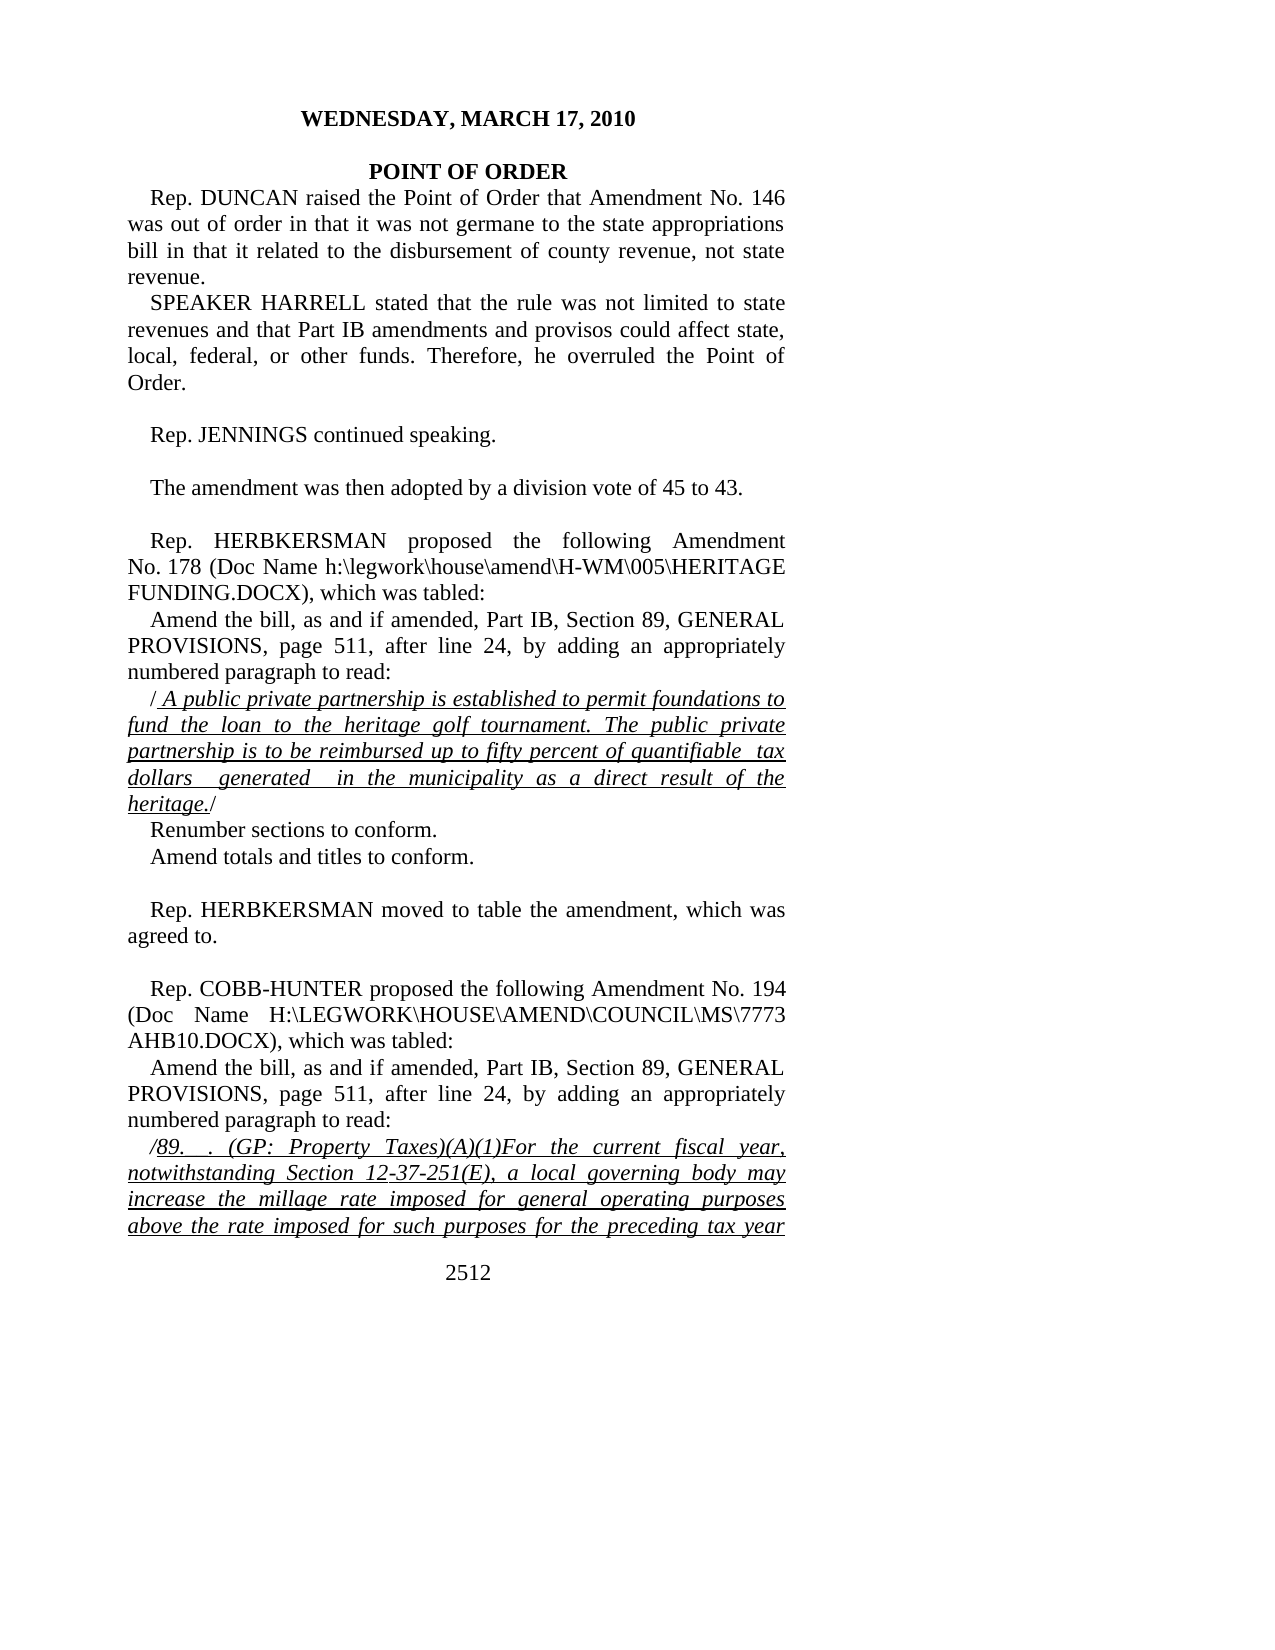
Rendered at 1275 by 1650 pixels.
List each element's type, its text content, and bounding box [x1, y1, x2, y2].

text Rep. JENNINGS continued speaking. [127, 421, 786, 448]
text Rep. HERBKERSMAN proposed the following Amendment No. 178 (Doc Name h:\legwork\house\amend\H-WM\005\HERITAGE FUNDING.DOCX), which was tabled: [127, 527, 786, 606]
text / A public private partnership is established to permit foundations to fund the loan to the heritage golf tournament. The public private partnership is to be reimbursed up to fifty percent of quantifiable tax dollars generated in the municipality as a direct result of the heritage./ [127, 685, 786, 734]
text POINT OF ORDER [127, 158, 786, 184]
text Rep. HERBKERSMAN moved to table the amendment, which was agreed to. [127, 896, 786, 948]
text / A public private partnership is established to permit foundations to fund the loan to the heritage golf tournament. The public private partnership is to be reimbursed up to fifty percent of quantifiable tax dollars generated in the municipality as a direct result of the heritage./ [127, 788, 786, 817]
text Renumber sections to conform. [127, 817, 786, 843]
text SPEAKER HARRELL stated that the rule was not limited to state revenues and that Part IB amendments and provisos could affect state, local, federal, or other funds. Therefore, he overruled the Point of Order. [127, 289, 786, 395]
text Rep. COBB-HUNTER proposed the following Amendment No. 194 (Doc Name H:\LEGWORK\HOUSE\AMEND\COUNCIL\MS\7773 AHB10.DOCX), which was tabled: [127, 975, 786, 1054]
text The amendment was then adopted by a division vote of 45 to 43. [127, 474, 786, 500]
text Rep. DUNCAN raised the Point of Order that Amendment No. 146 was out of order in that it was not germane to the state appropriations bill in that it related to the disbursement of county revenue, not state revenue. [127, 184, 786, 289]
text Amend the bill, as and if amended, Part IB, Section 89, GENERAL PROVISIONS, page 511, after line 24, by adding an appropriately numbered paragraph to read: [127, 1054, 786, 1133]
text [127, 1209, 786, 1238]
text Amend the bill, as and if amended, Part IB, Section 89, GENERAL PROVISIONS, page 511, after line 24, by adding an appropriately numbered paragraph to read: [127, 606, 786, 685]
text Amend totals and titles to conform. [127, 843, 786, 869]
